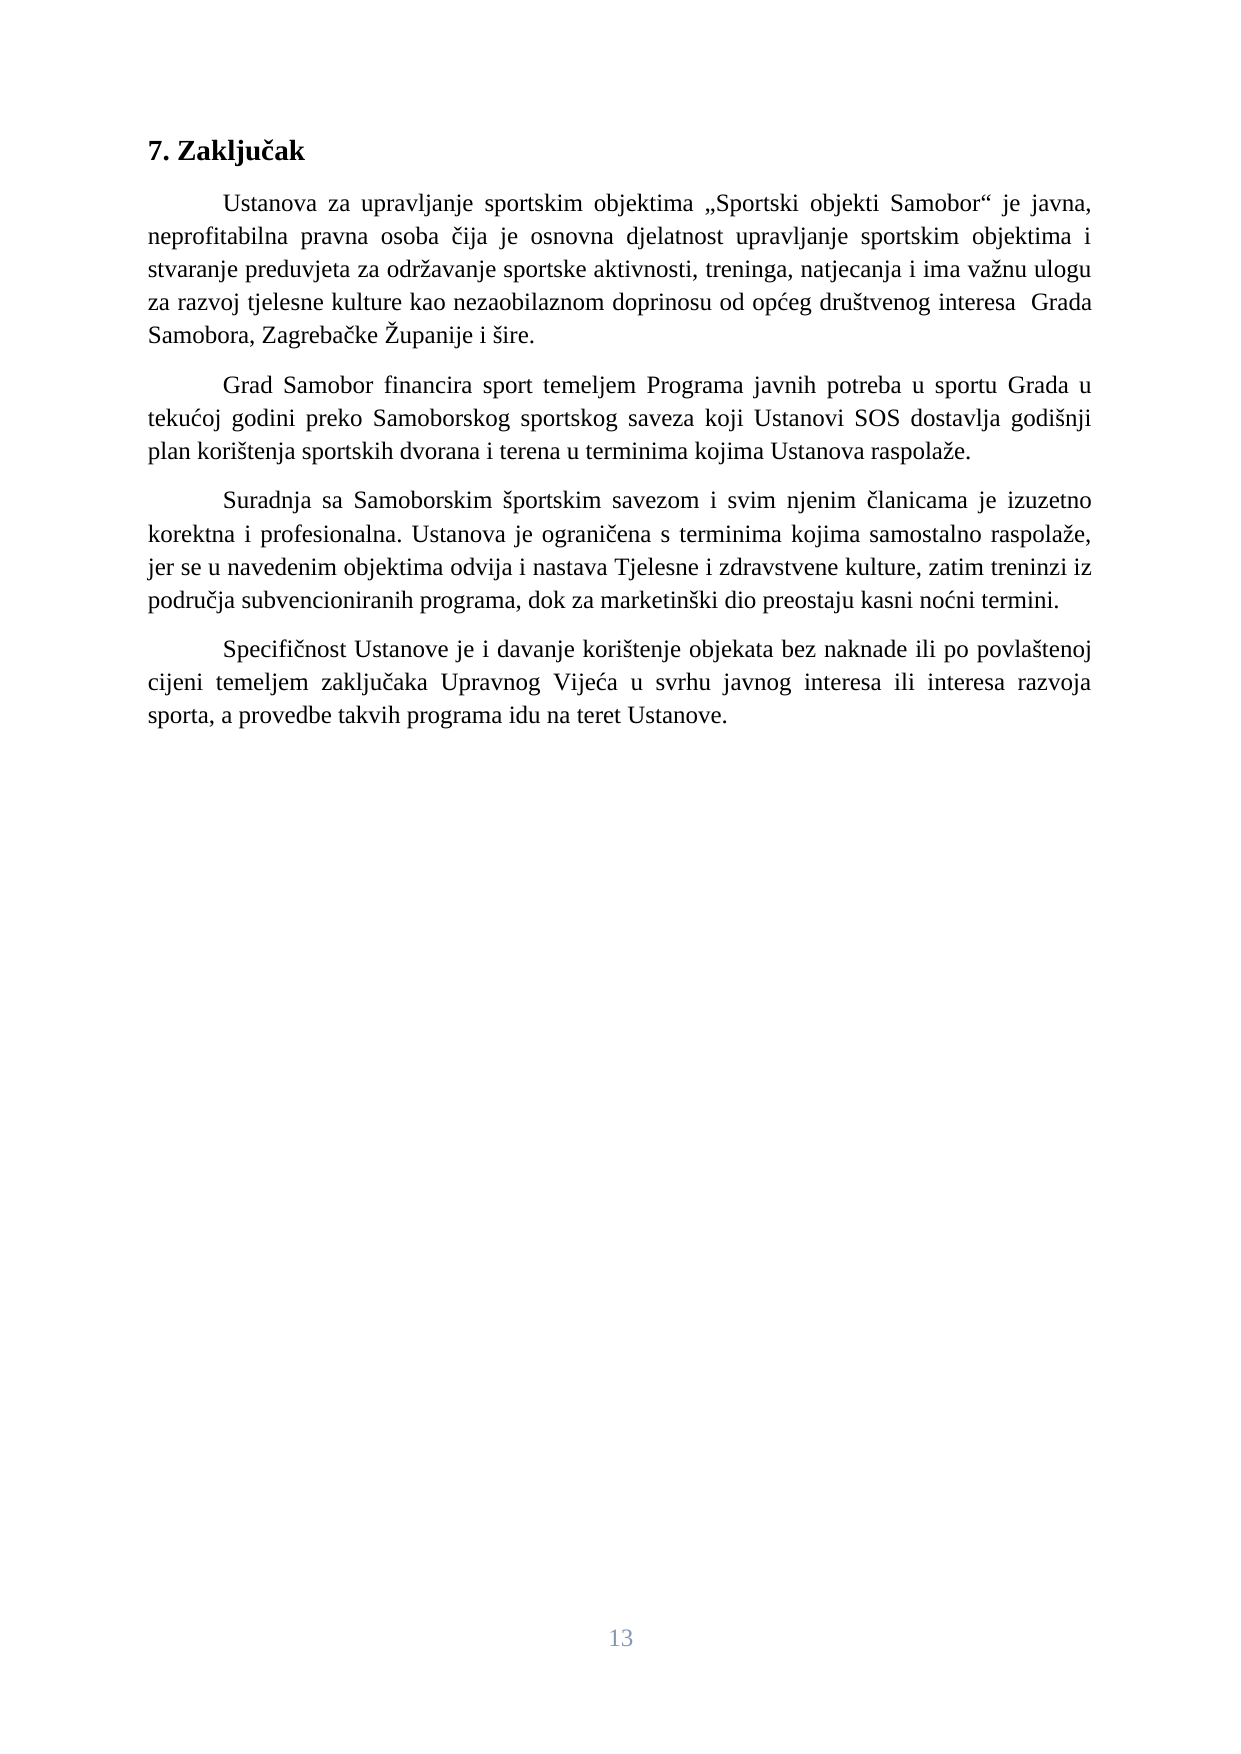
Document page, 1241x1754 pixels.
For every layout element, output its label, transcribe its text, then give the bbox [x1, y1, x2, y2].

text Specifičnost Ustanove je i davanje korištenje objekata bez naknade ili po povlaštenoj cijeni temeljem zaključaka Upravnog Vijeća u svrhu javnog interesa ili interesa razvoja sporta, a provedbe takvih programa idu na teret Ustanove. [148, 634, 1093, 729]
text Grad Samobor financira sport temeljem Programa javnih potreba u sportu Grada u tekućoj godini preko Samoborskog sportskog saveza koji Ustanovi SOS dostavlja godišnji plan korištenja sportskih dvorana i terena u terminima kojima Ustanova raspolaže. [148, 370, 1093, 465]
text Ustanova za upravljanje sportskim objektima „Sportski objekti Samobor“ je javna, neprofitabilna pravna osoba čija je osnovna djelatnost upravljanje sportskim objektima i stvaranje preduvjeta za održavanje sportske aktivnosti, treninga, natjecanja i ima važnu ulogu za razvoj tjelesne kulture kao nezaobilaznom doprinosu od općeg društvenog interesa Grada Samobora, Zagrebačke Županije i šire. [148, 188, 1093, 349]
text 7. Zaključak [148, 133, 1093, 166]
text Suradnja sa Samoborskim športskim savezom i svim njenim članicama je izuzetno korektna i profesionalna. Ustanova je ograničena s terminima kojima samostalno raspolaže, jer se u navedenim objektima odvija i nastava Tjelesne i zdravstvene kulture, zatim treninzi iz područja subvencioniranih programa, dok za marketinški dio preostaju kasni noćni termini. [148, 486, 1093, 613]
